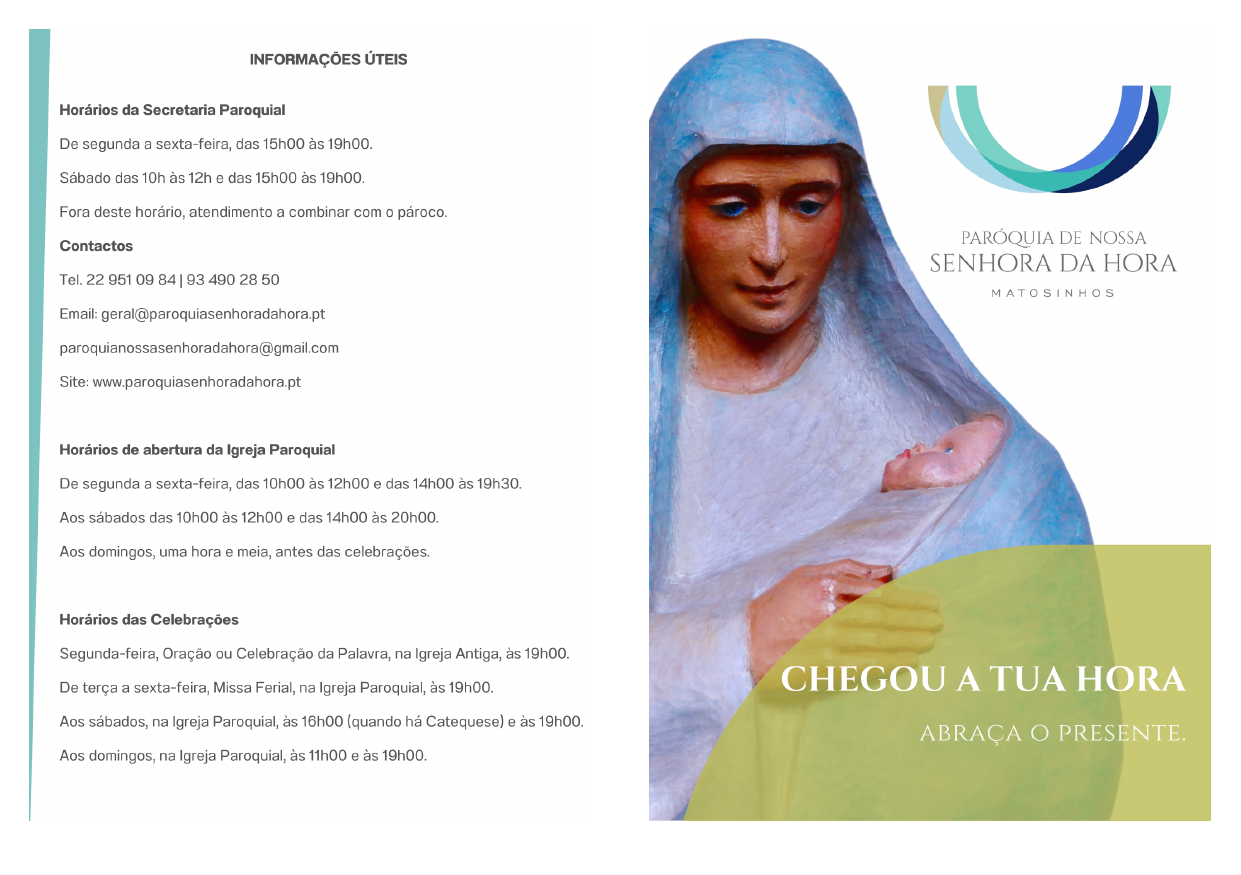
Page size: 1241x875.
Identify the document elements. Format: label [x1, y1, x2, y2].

picture [649, 29, 1211, 821]
picture [29, 29, 591, 821]
